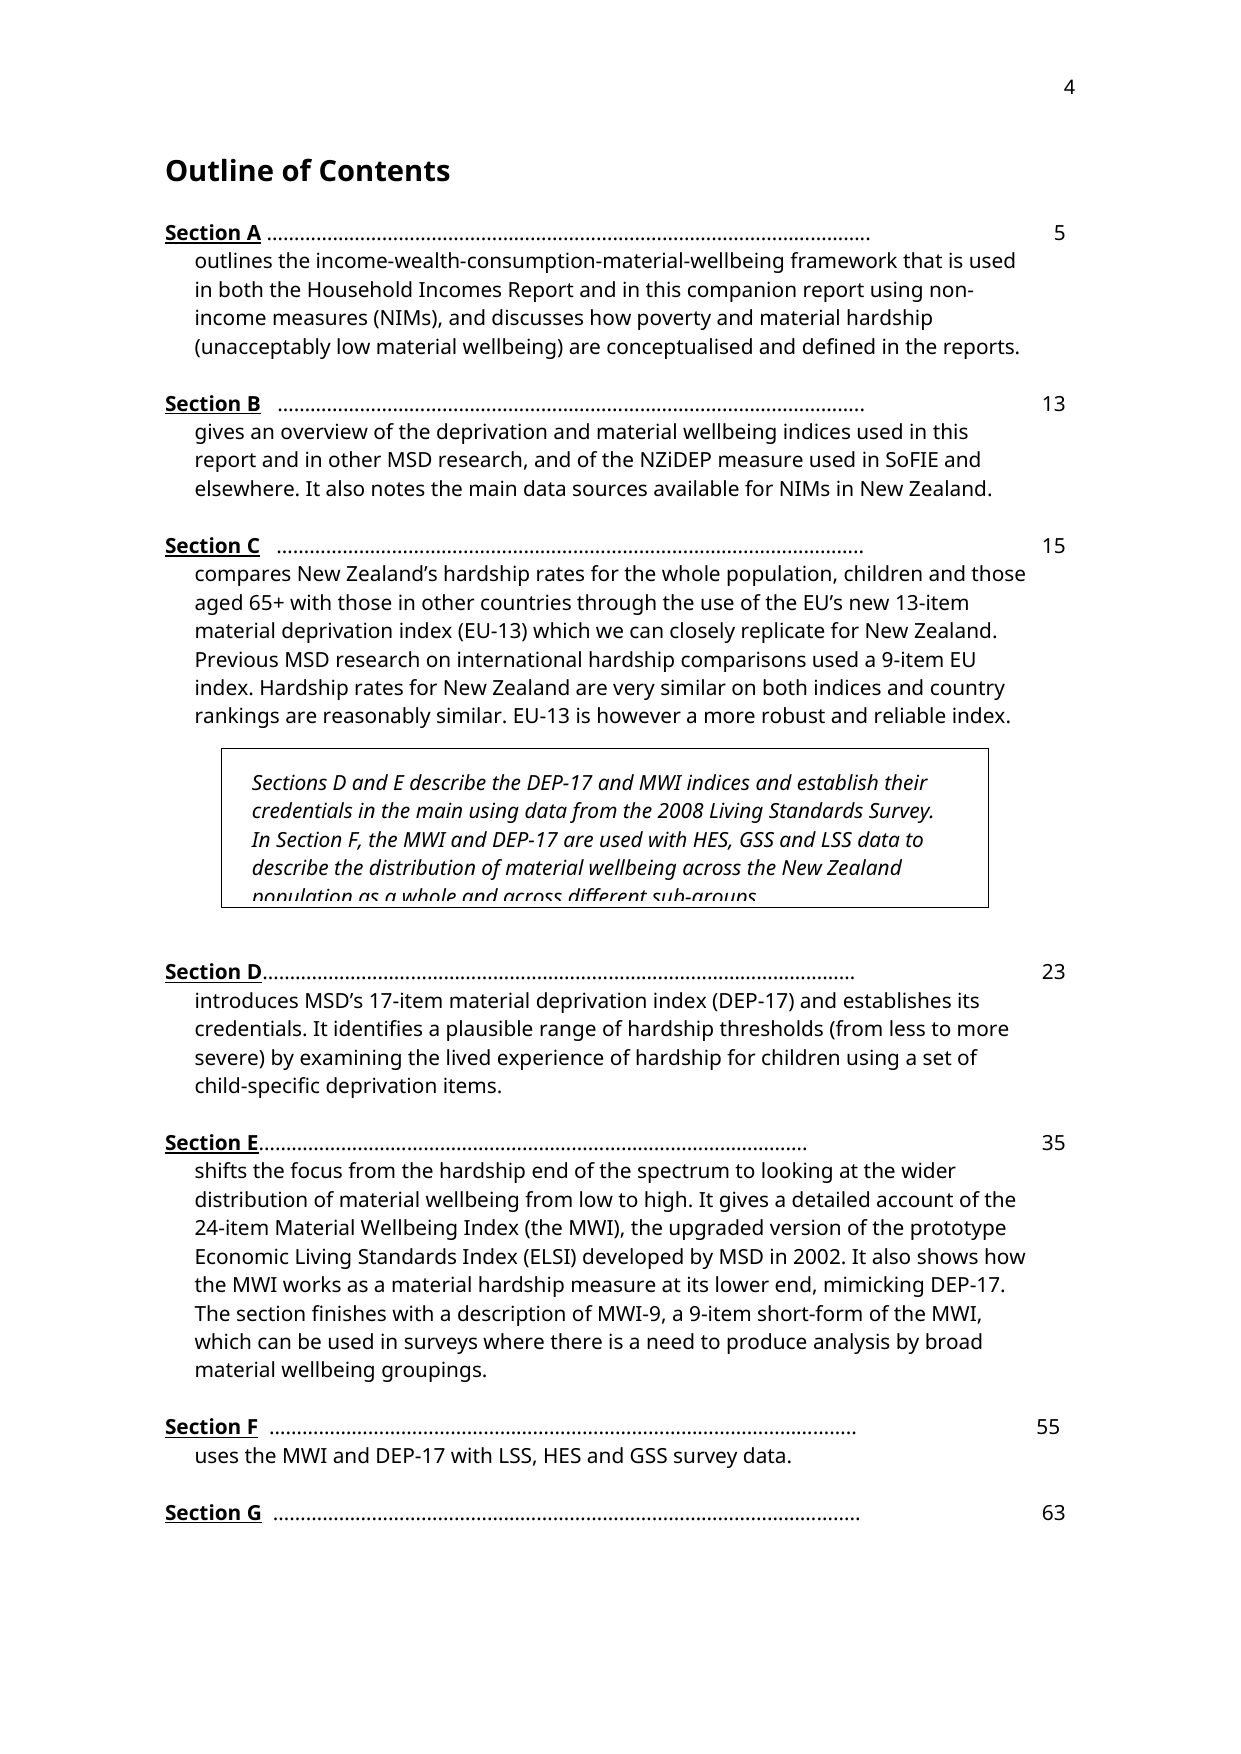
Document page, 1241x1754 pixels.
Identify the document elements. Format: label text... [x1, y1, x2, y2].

text outlines the income-wealth-consumption-material-wellbeing framework that is used in both the Household Incomes Report and in this companion report using non-income measures (NIMs), and discusses how poverty and material hardship (unacceptably low material wellbeing) are conceptualised and defined in the reports. [194, 247, 1036, 360]
text Section E………………………………………………………………………………………. 35 [165, 1128, 1036, 1157]
text Section D……………………………………………………………………………………………… 23 [165, 957, 1036, 986]
text gives an overview of the deprivation and material wellbeing indices used in this report and in other MSD research, and of the NZiDEP measure used in SoFIE and elsewhere. It also notes the main data sources available for NIMs in New Zealand. [194, 417, 1036, 502]
text introduces MSD’s 17-item material deprivation index (DEP-17) and establishes its credentials. It identifies a plausible range of hardship thresholds (from less to more severe) by examining the lived experience of hardship for children using a set of child-specific deprivation items. [194, 986, 1036, 1100]
text Outline of Contents [165, 150, 1075, 190]
text Section A ……………………………………………………………………………………………….. 5 [165, 218, 1075, 247]
text uses the MWI and DEP-17 with LSS, HES and GSS survey data. [194, 1441, 1036, 1469]
text Section G …………………………………………………………………………………………….. 63 [165, 1498, 1036, 1526]
text shifts the focus from the hardship end of the spectrum to looking at the wider distribution of material wellbeing from low to high. It gives a detailed account of the 24-item Material Wellbeing Index (the MWI), the upgraded version of the prototype Economic Living Standards Index (ELSI) developed by MSD in 2002. It also shows how the MWI works as a material hardship measure at its lower end, mimicking DEP-17. The section finishes with a description of MWI-9, a 9-item short-form of the MWI, which can be used in surveys where there is a need to produce analysis by broad material wellbeing groupings. [194, 1157, 1036, 1384]
text Section B …………………………………………………………………………………………….. 13 [165, 389, 1036, 417]
text Section C …………………………………………………………………………………………….. 15 [165, 531, 1036, 559]
text compares New Zealand’s hardship rates for the whole population, children and those aged 65+ with those in other countries through the use of the EU’s new 13-item material deprivation index (EU-13) which we can closely replicate for New Zealand. Previous MSD research on international hardship comparisons used a 9-item EU index. Hardship rates for New Zealand are very similar on both indices and country rankings are reasonably similar. EU-13 is however a more robust and reliable index. [194, 559, 1036, 730]
text Section F …………………………………………………………………………………………….. 55 [165, 1412, 1036, 1441]
